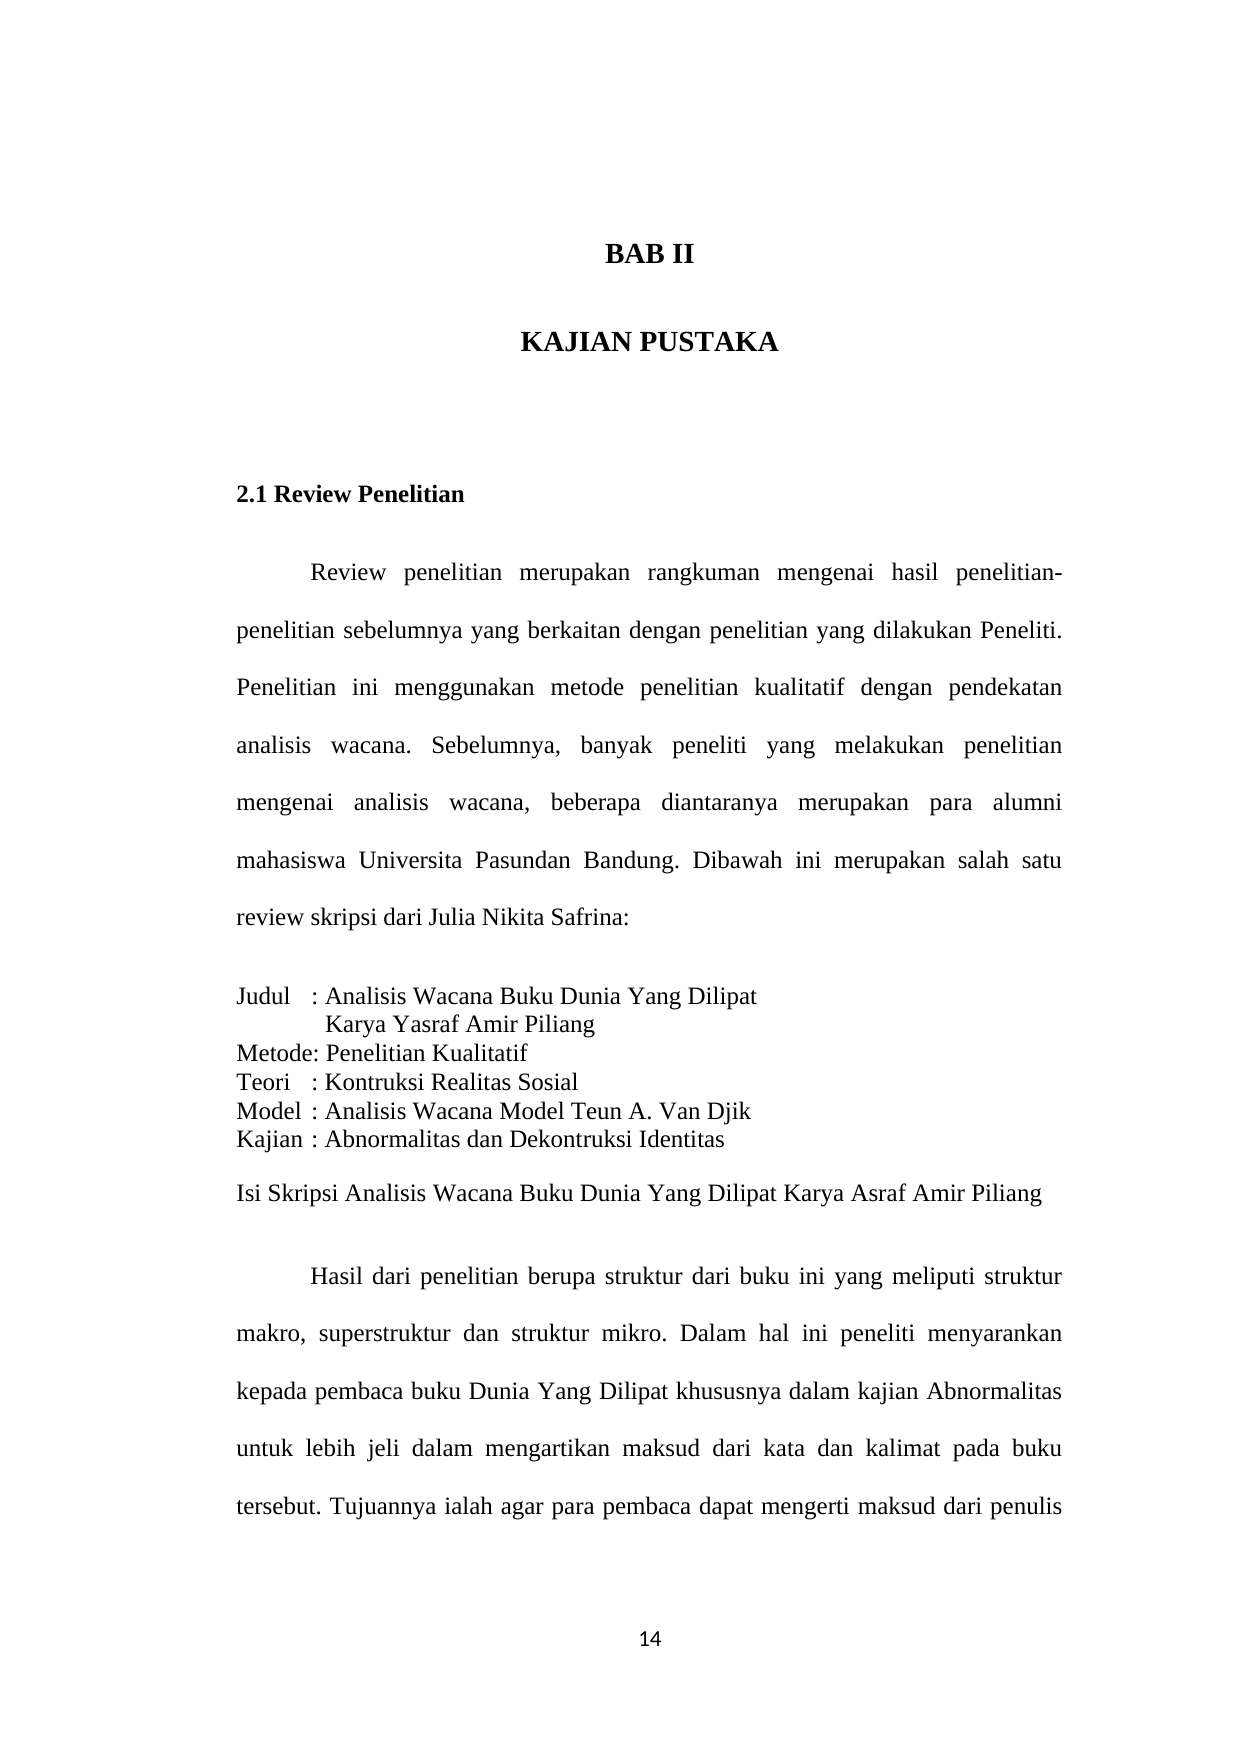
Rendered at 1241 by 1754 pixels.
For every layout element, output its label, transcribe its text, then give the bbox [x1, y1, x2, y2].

text Judul : Analisis Wacana Buku Dunia Yang Dilipat [236, 981, 1063, 1009]
text Isi Skripsi Analisis Wacana Buku Dunia Yang Dilipat Karya Asraf Amir Piliang [236, 1178, 1063, 1207]
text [236, 1261, 1063, 1519]
text KAJIAN PUSTAKA [236, 324, 1063, 358]
text Karya Yasraf Amir Piliang [236, 1009, 1063, 1038]
text 2.1 Review Penelitian [236, 479, 1063, 508]
text BAB II [236, 236, 1063, 270]
text Review penelitian merupakan rangkuman mengenai hasil penelitian-penelitian sebelumnya yang berkaitan dengan penelitian yang dilakukan Peneliti. Penelitian ini menggunakan metode penelitian kualitatif dengan pendekatan analisis wacana. Sebelumnya, banyak peneliti yang melakukan penelitian mengenai analisis wacana, beberapa diantaranya merupakan para alumni mahasiswa Universita Pasundan Bandung. Dibawah ini merupakan salah satu review skripsi dari Julia Nikita Safrina: [236, 557, 1063, 931]
text Model : Analisis Wacana Model Teun A. Van Djik [236, 1096, 1063, 1124]
text Teori : Kontruksi Realitas Sosial [236, 1067, 1063, 1096]
text Kajian : Abnormalitas dan Dekontruksi Identitas [236, 1124, 1063, 1153]
text Metode: Penelitian Kualitatif [236, 1038, 1063, 1067]
